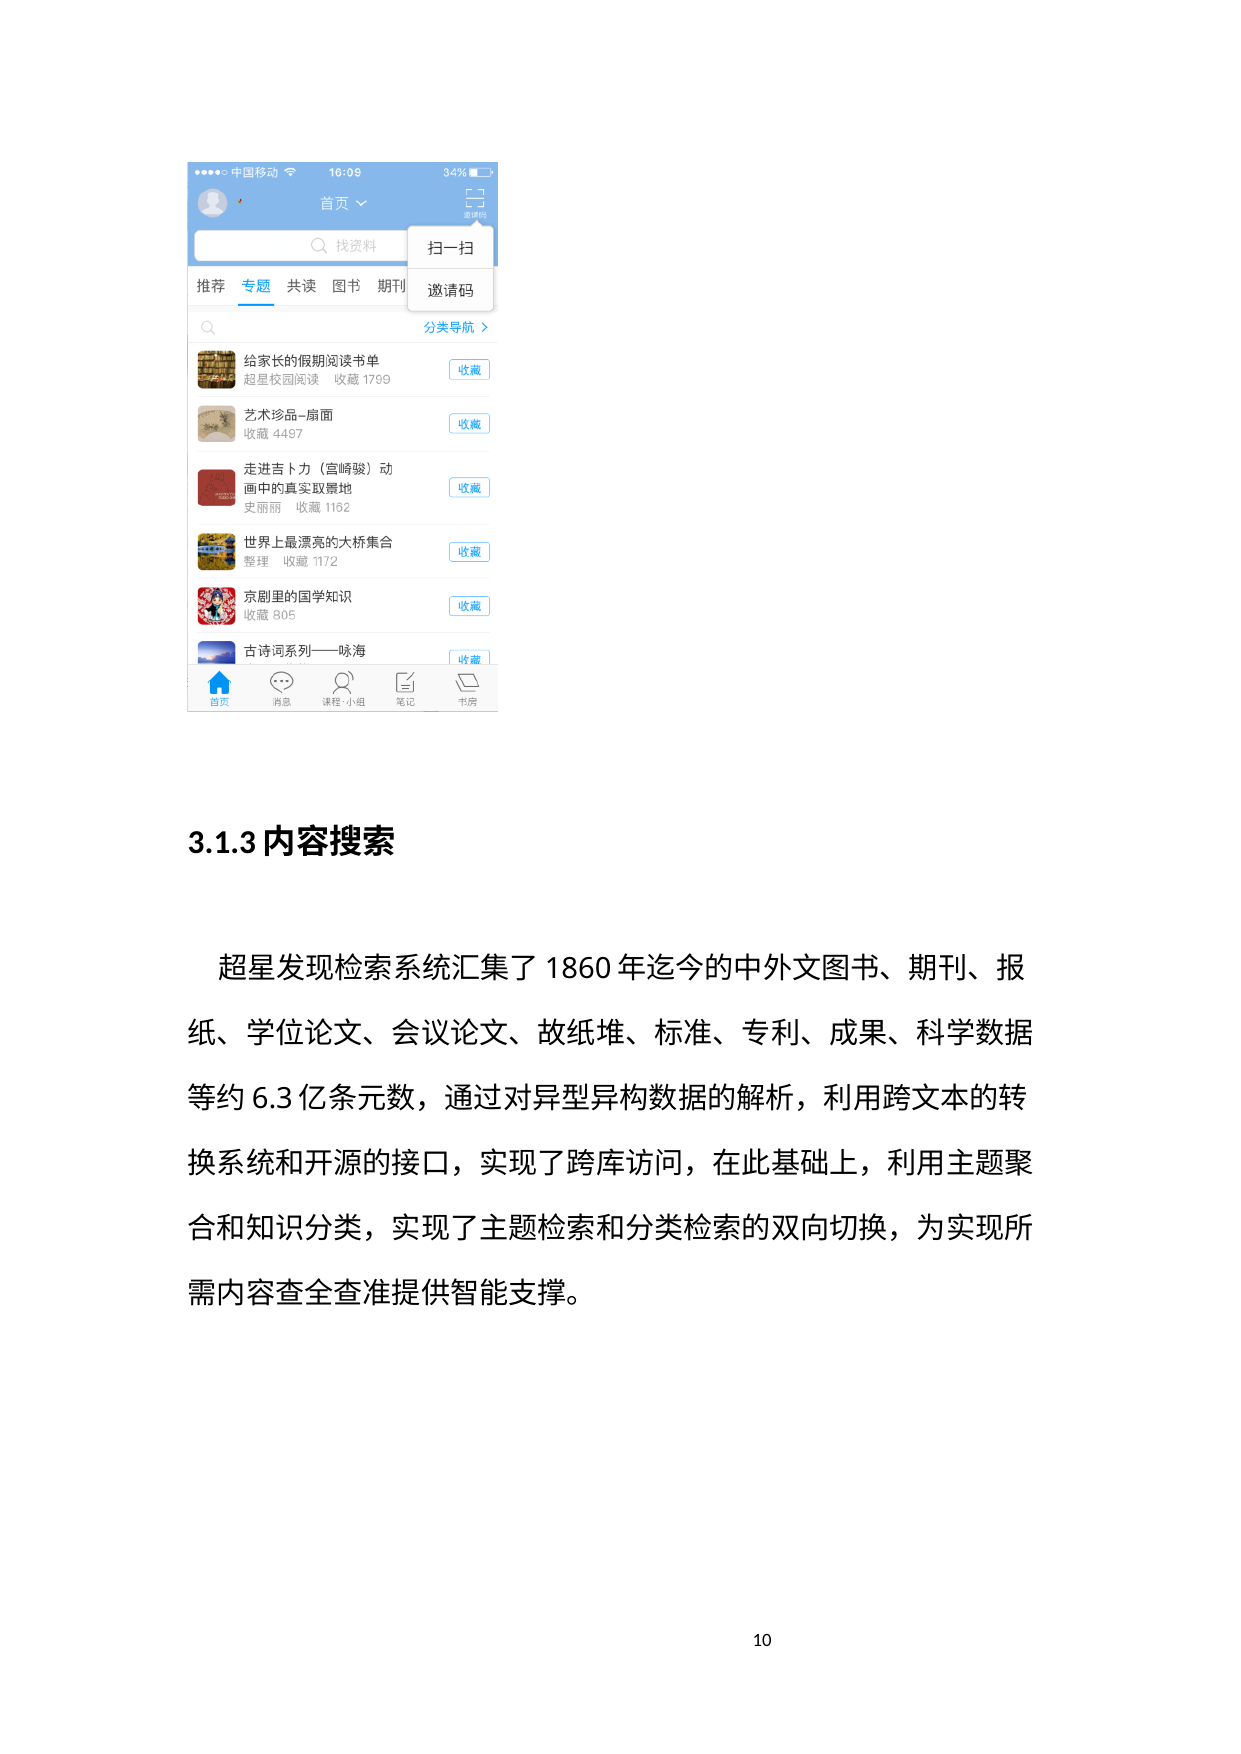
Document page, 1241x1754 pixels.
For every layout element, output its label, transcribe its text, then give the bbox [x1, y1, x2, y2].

subtitle 3.1.3内容搜索 [187, 807, 1053, 872]
picture [187, 162, 498, 712]
text 超星发现检索系统汇集了1860年迄今的中外文图书、期刊、报纸、学位论文、会议论文、故纸堆、标准、专利、成果、科学数据等约6.3亿条元数，通过对异型异构数据的解析，利用跨文本的转换系统和开源的接口，实现了跨库访问，在此基础上，利用主题聚合和知识分类，实现了主题检索和分类检索的双向切换，为实现所需内容查全查准提供智能支撑。 [187, 934, 1053, 1324]
